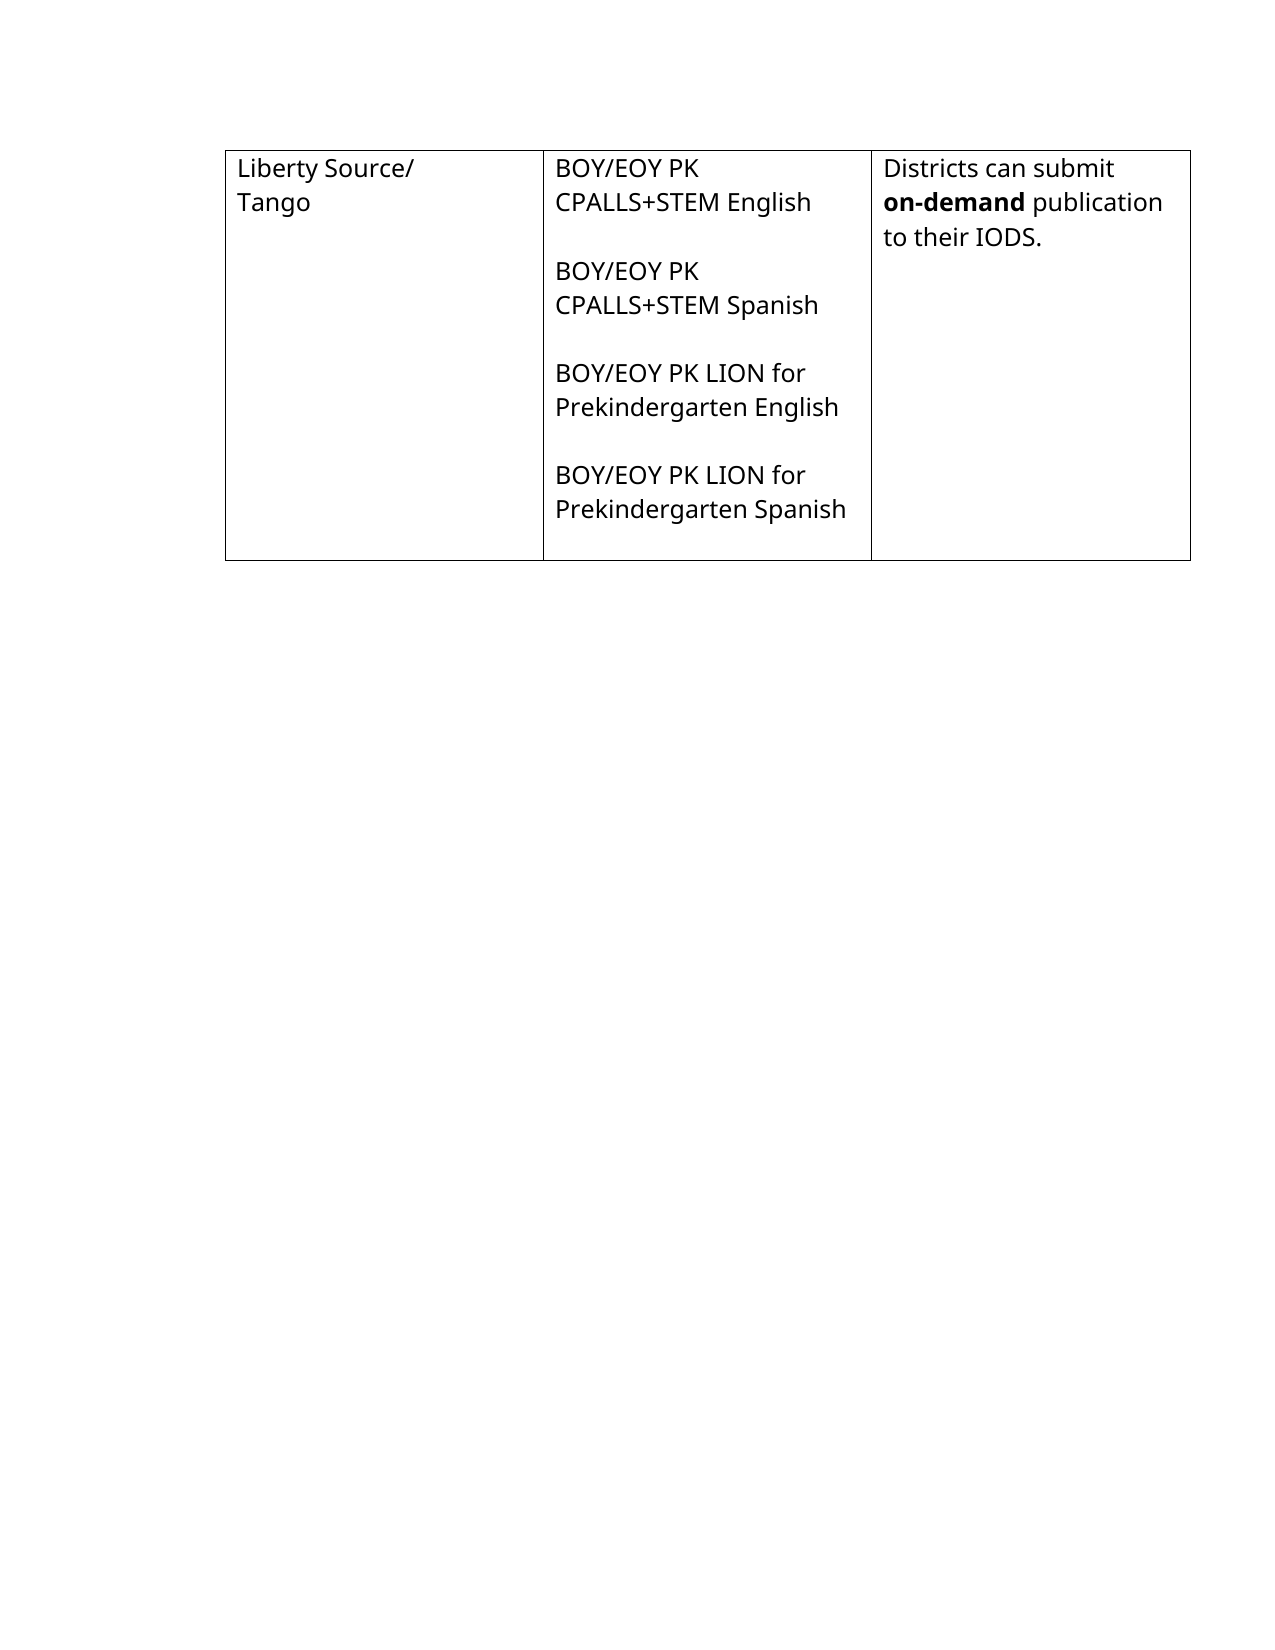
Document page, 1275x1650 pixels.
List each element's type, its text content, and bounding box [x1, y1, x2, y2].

table_cell BOY/EOY PK CPALLS+STEM English BOY/EOY PK CPALLS+STEM Spanish BOY/EOY PK LION for Prekindergarten English BOY/EOY PK LION for Prekindergarten Spanish [544, 151, 871, 560]
table_cell Liberty Source/ Tango [226, 151, 543, 560]
table_cell Districts can submit​ on-demand publication to their IODS. [872, 151, 1190, 560]
